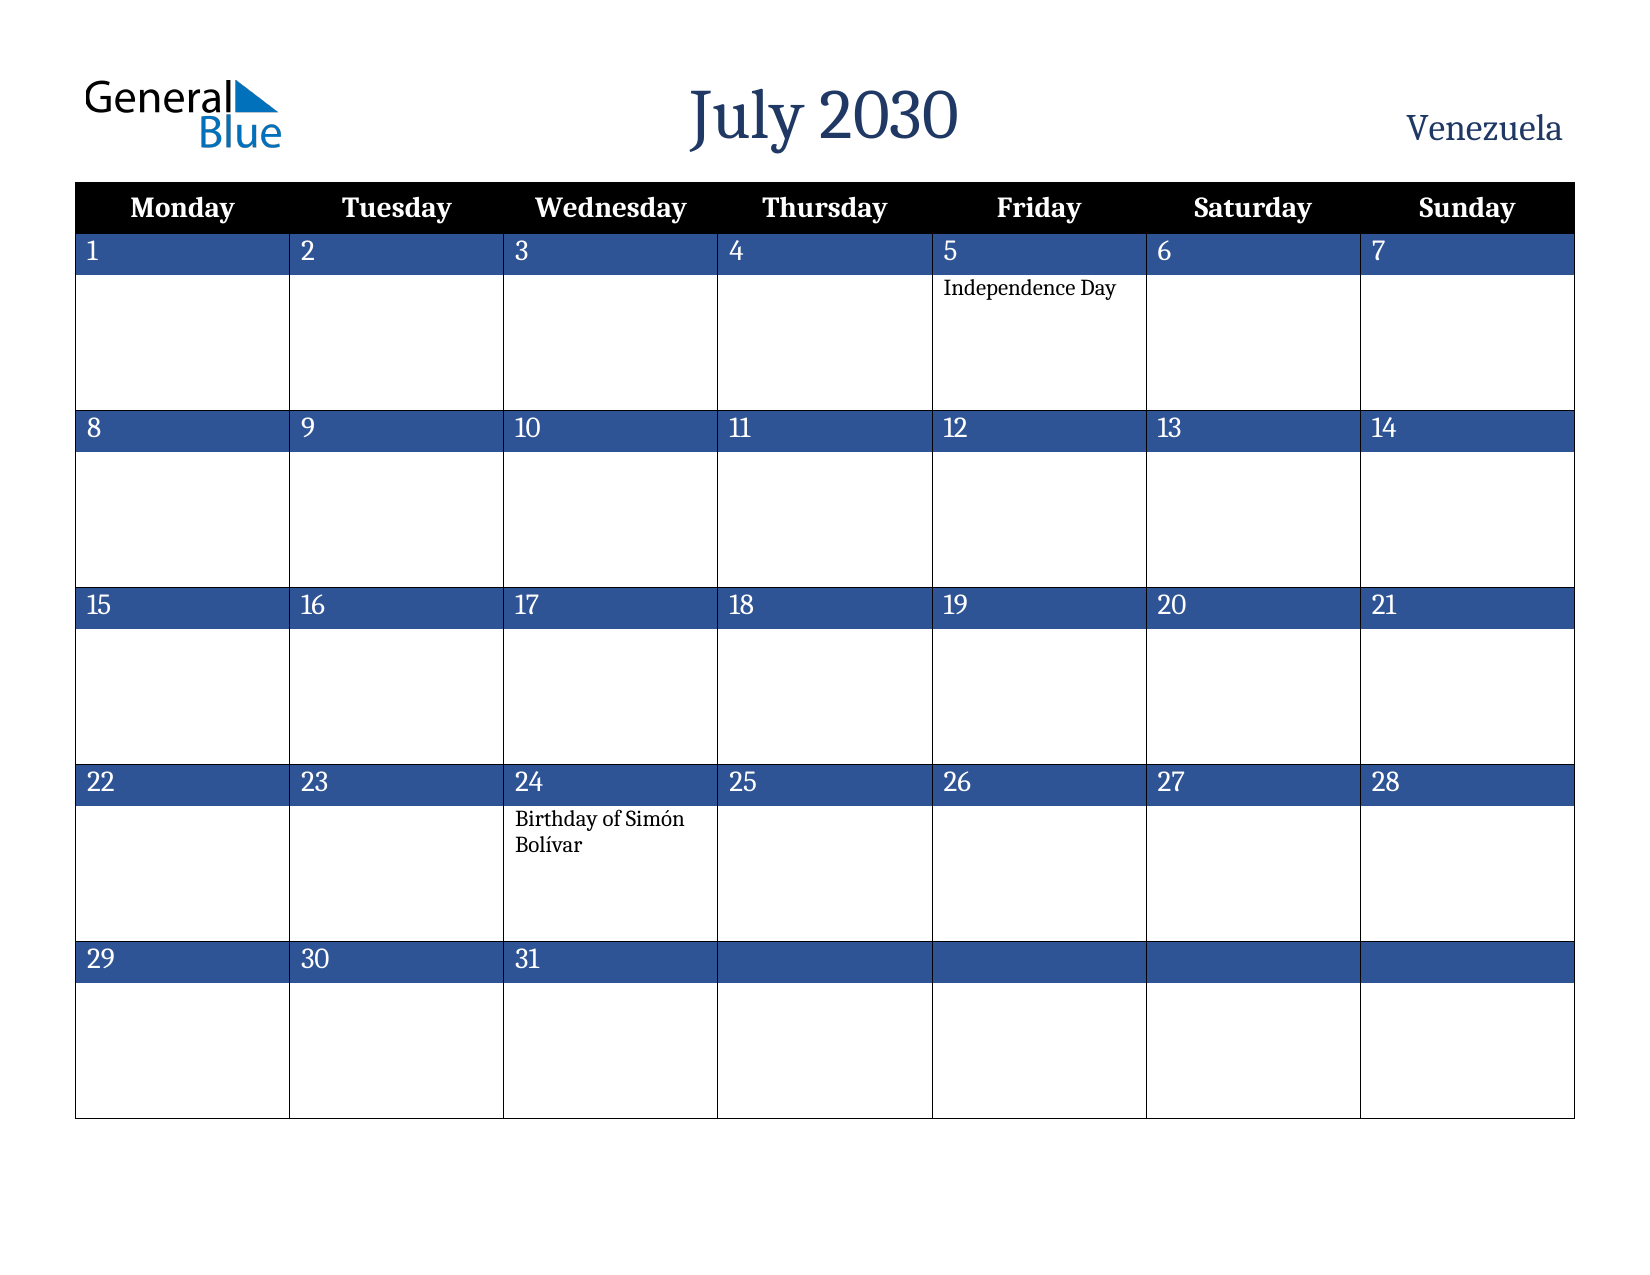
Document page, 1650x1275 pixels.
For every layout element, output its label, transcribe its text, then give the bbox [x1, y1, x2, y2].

table_cell Thursday [718, 183, 932, 233]
table_cell [1147, 452, 1360, 587]
table_cell [290, 629, 503, 764]
table_cell [718, 452, 932, 587]
table_cell [1147, 942, 1360, 983]
table_cell [933, 452, 1146, 587]
table_cell [1361, 452, 1574, 587]
table_cell 9 [290, 411, 503, 452]
table_cell 28 [1361, 765, 1574, 806]
table_cell 19 [933, 588, 1146, 629]
table_cell 26 [933, 765, 1146, 806]
table_cell [504, 983, 717, 1118]
table_cell 24 [504, 765, 717, 806]
table_cell 21 [1361, 588, 1574, 629]
table_cell Independence Day [933, 275, 1146, 410]
table_cell Wednesday [504, 183, 717, 233]
table_cell 31 [504, 942, 717, 983]
table_cell [290, 275, 503, 410]
table_cell 22 [76, 765, 289, 806]
table_header July 2030 [504, 75, 1146, 182]
table_cell [1361, 942, 1574, 983]
table_cell [1361, 983, 1574, 1118]
table_cell [504, 275, 717, 410]
table_cell 8 [76, 411, 289, 452]
table_cell [290, 806, 503, 941]
table_cell [718, 806, 932, 941]
table_cell [504, 452, 717, 587]
table_cell 4 [718, 234, 932, 275]
table_cell [1361, 629, 1574, 764]
table_cell 10 [504, 411, 717, 452]
table_cell [76, 452, 289, 587]
table_cell Birthday of Simón Bolívar [504, 806, 717, 941]
table_cell [76, 806, 289, 941]
table_cell 5 [933, 234, 1146, 275]
table_cell 27 [1147, 765, 1360, 806]
table_cell [718, 275, 932, 410]
table_cell [1147, 275, 1360, 410]
table_cell [933, 983, 1146, 1118]
table_cell 29 [76, 942, 289, 983]
table_cell 30 [290, 942, 503, 983]
table_cell 13 [1147, 411, 1360, 452]
table_cell Saturday [1147, 183, 1360, 233]
table_cell 2 [290, 234, 503, 275]
table_cell Friday [933, 183, 1146, 233]
table_cell 25 [718, 765, 932, 806]
table_cell 18 [718, 588, 932, 629]
table_cell [290, 983, 503, 1118]
table_cell [1147, 806, 1360, 941]
table_cell [76, 983, 289, 1118]
table_cell [1361, 275, 1574, 410]
table_cell [76, 629, 289, 764]
table_cell [718, 942, 932, 983]
table_cell 1 [76, 234, 289, 275]
table_cell Monday [76, 183, 289, 233]
table_cell [290, 452, 503, 587]
table_cell 16 [290, 588, 503, 629]
table_cell [1361, 806, 1574, 941]
table_cell 3 [504, 234, 717, 275]
table_cell [933, 942, 1146, 983]
table_cell Tuesday [290, 183, 503, 233]
table_cell 20 [1147, 588, 1360, 629]
table_cell [933, 806, 1146, 941]
table_cell Sunday [1361, 183, 1574, 233]
picture [86, 80, 281, 148]
table_cell 23 [290, 765, 503, 806]
table_cell [718, 983, 932, 1118]
table_cell 6 [1147, 234, 1360, 275]
table_cell 14 [1361, 411, 1574, 452]
table_cell [1147, 983, 1360, 1118]
table_cell 7 [1361, 234, 1574, 275]
table_cell [933, 629, 1146, 764]
table_cell 15 [76, 588, 289, 629]
table_header [76, 75, 503, 182]
table_cell 12 [933, 411, 1146, 452]
table_cell [1147, 629, 1360, 764]
table_cell 17 [504, 588, 717, 629]
table_cell 11 [718, 411, 932, 452]
table_cell [718, 629, 932, 764]
table_cell [504, 629, 717, 764]
table_cell [76, 275, 289, 410]
table_header Venezuela [1146, 75, 1574, 182]
